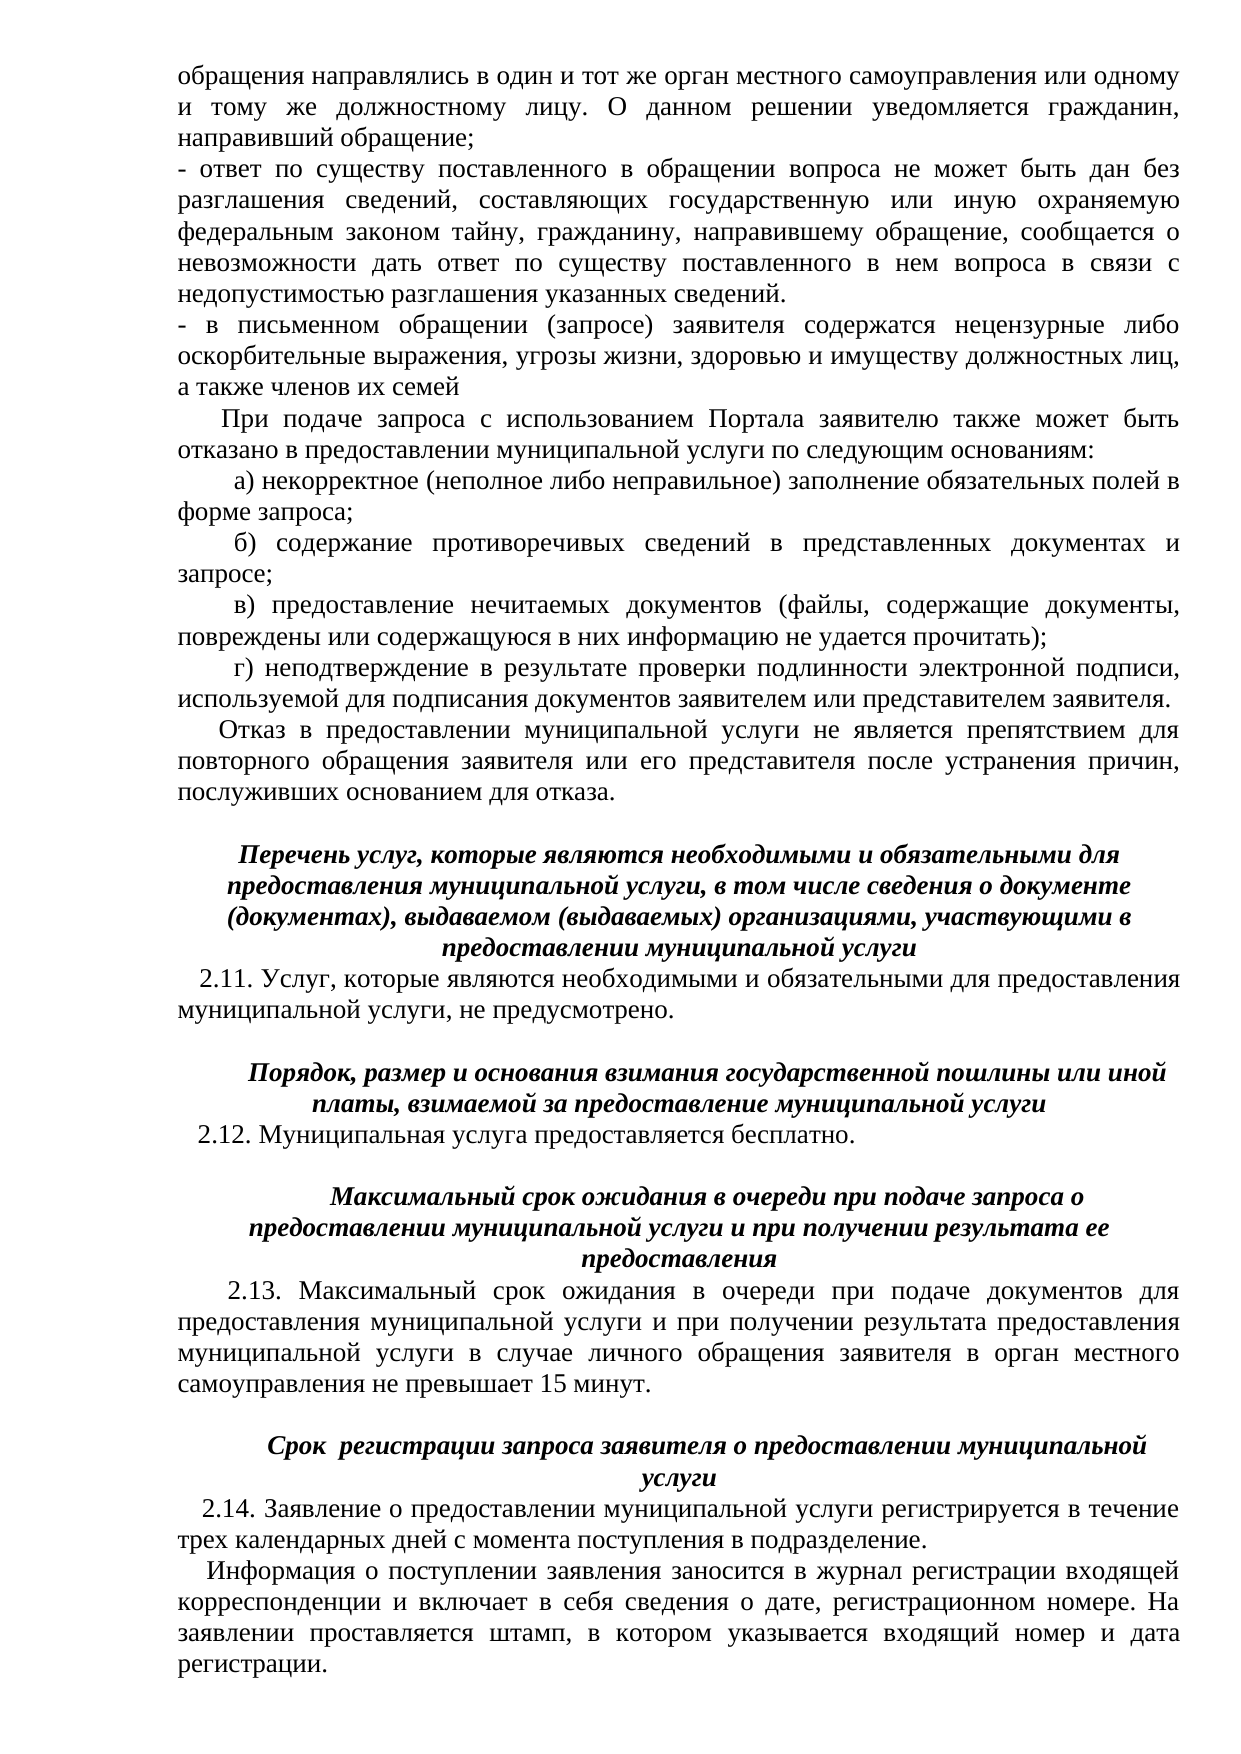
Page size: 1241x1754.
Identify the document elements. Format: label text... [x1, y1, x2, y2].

text - ответ по существу поставленного в обращении вопроса не может быть дан без разглашения сведений, составляющих государственную или иную охраняемую федеральным законом тайну, гражданину, направившему обращение, сообщается о невозможности дать ответ по существу поставленного в нем вопроса в связи с недопустимостью разглашения указанных сведений. [177, 152, 1181, 308]
text Порядок, размер и основания взимания государственной пошлины или иной платы, взимаемой за предоставление муниципальной услуги [177, 1056, 1181, 1118]
text 2.14. Заявление о предоставлении муниципальной услуги регистрируется в течение трех календарных дней с момента поступления в подразделение. [177, 1492, 1181, 1554]
text 2.12. Муниципальная услуга предоставляется бесплатно. [177, 1118, 1181, 1149]
text г) неподтверждение в результате проверки подлинности электронной подписи, используемой для подписания документов заявителем или представителем заявителя. [177, 651, 1181, 713]
text а) некорректное (неполное либо неправильное) заполнение обязательных полей в форме запроса; [177, 464, 1181, 526]
text б) содержание противоречивых сведений в представленных документах и запросе; [177, 526, 1181, 588]
text Отказ в предоставлении муниципальной услуги не является препятствием для повторного обращения заявителя или его представителя после устранения причин, послуживших основанием для отказа. [177, 713, 1181, 807]
text 2.11. Услуг, которые являются необходимыми и обязательными для предоставления муниципальной услуги, не предусмотрено. [177, 962, 1181, 1024]
text Перечень услуг, которые являются необходимыми и обязательными для предоставления муниципальной услуги, в том числе сведения о документе (документах), выдаваемом (выдаваемых) организациями, участвующими в предоставлении муниципальной услуги [177, 838, 1181, 962]
text Информация о поступлении заявления заносится в журнал регистрации входящей корреспонденции и включает в себя сведения о дате, регистрационном номере. На заявлении проставляется штамп, в котором указывается входящий номер и дата регистрации. [177, 1554, 1181, 1679]
text в) предоставление нечитаемых документов (файлы, содержащие документы, повреждены или содержащуюся в них информацию не удается прочитать); [177, 588, 1181, 651]
text При подаче запроса с использованием Портала заявителю также может быть отказано в предоставлении муниципальной услуги по следующим основаниям: [177, 402, 1181, 464]
text Срок регистрации запроса заявителя о предоставлении муниципальной услуги [177, 1429, 1181, 1492]
text Максимальный срок ожидания в очереди при подаче запроса о предоставлении муниципальной услуги и при получении результата ее предоставления [177, 1180, 1181, 1274]
text 2.13. Максимальный срок ожидания в очереди при подаче документов для предоставления муниципальной услуги и при получении результата предоставления муниципальной услуги в случае личного обращения заявителя в орган местного самоуправления не превышает 15 минут. [177, 1274, 1181, 1398]
text - в письменном обращении (запросе) заявителя содержатся нецензурные либо оскорбительные выражения, угрозы жизни, здоровью и имуществу должностных лиц, а также членов их семей [177, 308, 1181, 402]
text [177, 59, 1181, 152]
